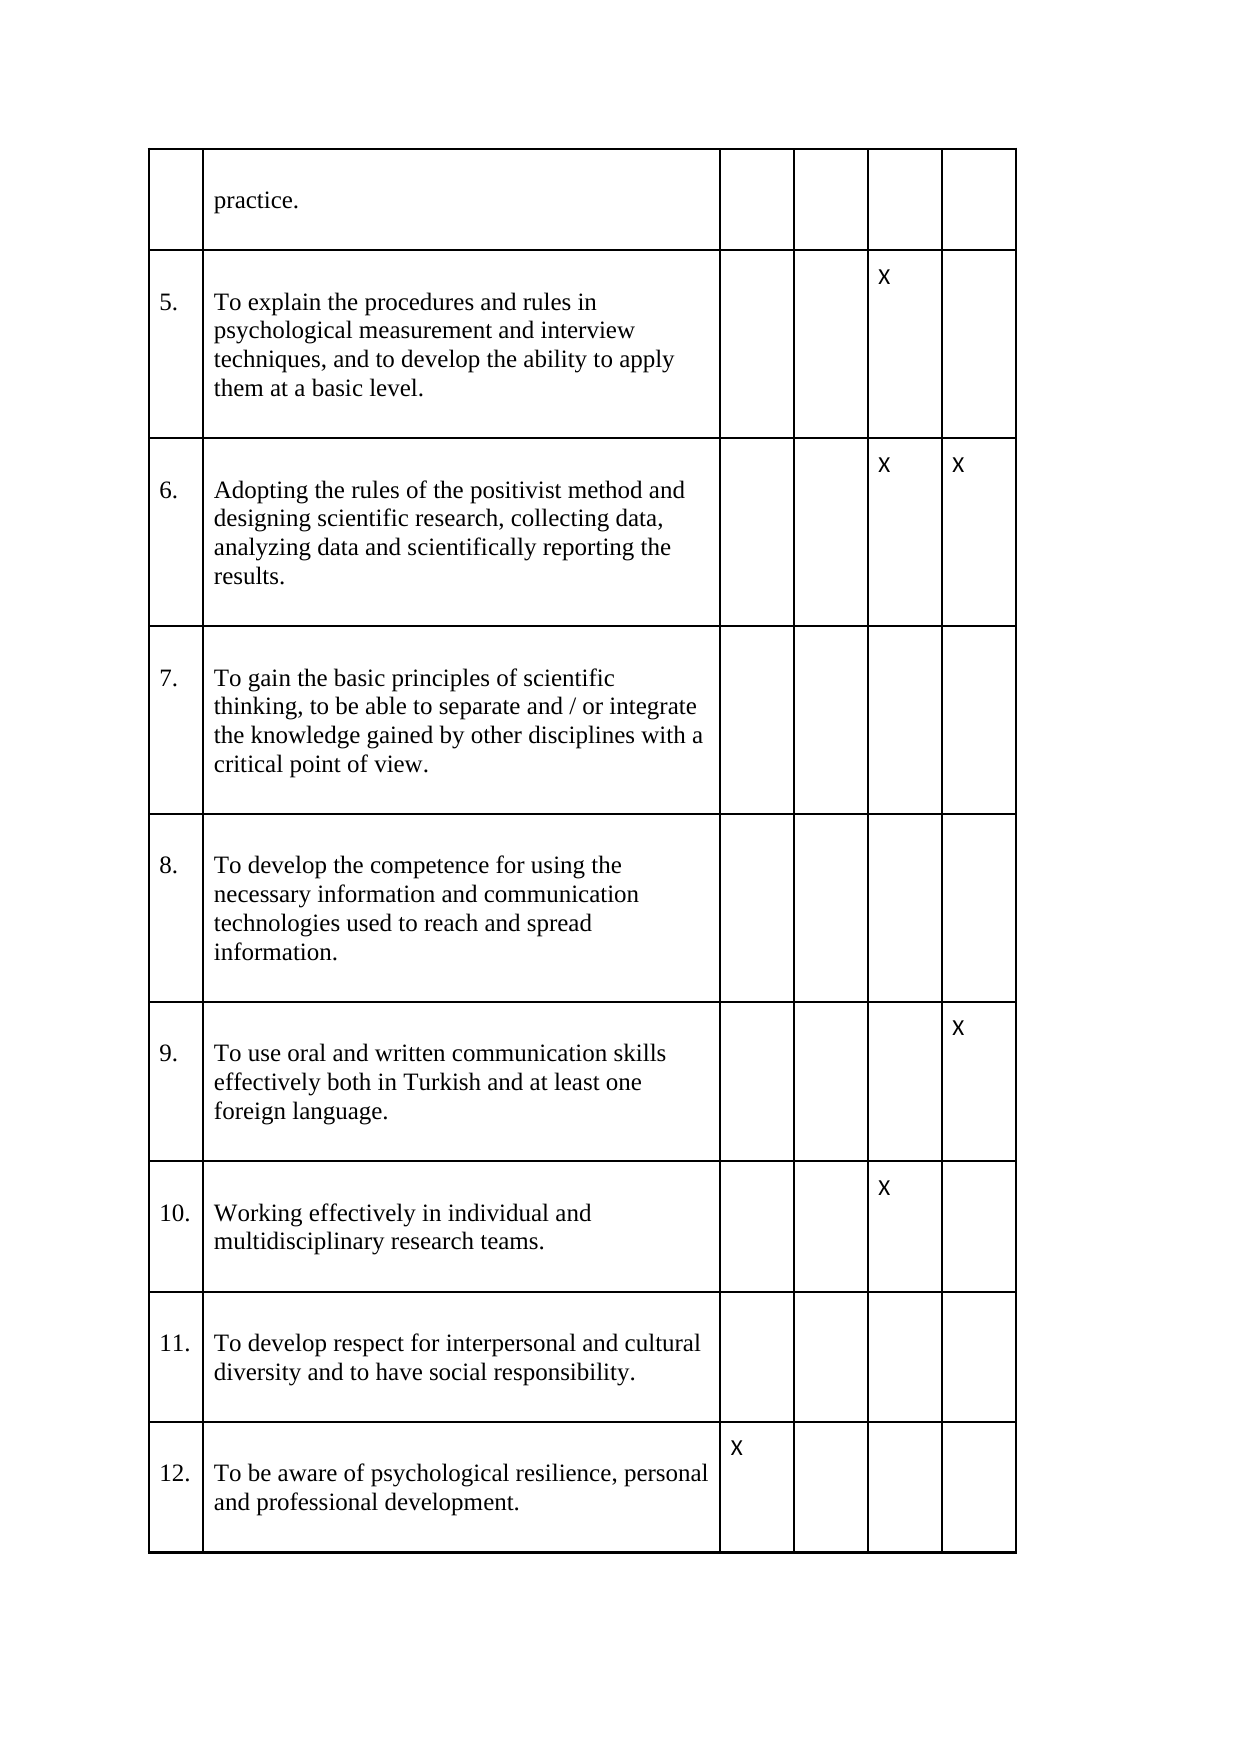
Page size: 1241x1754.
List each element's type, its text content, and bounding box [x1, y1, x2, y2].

table_cell [869, 1423, 941, 1551]
table_cell [721, 627, 793, 813]
table_cell 6. [150, 439, 202, 625]
table_cell X [721, 1423, 793, 1551]
table_cell 12. [150, 1423, 202, 1551]
table_cell [943, 1293, 1015, 1421]
table_cell X [943, 1003, 1015, 1160]
table_cell [721, 1293, 793, 1421]
table_cell 11. [150, 1293, 202, 1421]
table_cell [795, 1423, 867, 1551]
table_cell [721, 1162, 793, 1291]
table_cell [795, 815, 867, 1001]
table_cell [943, 627, 1015, 813]
table_cell [869, 627, 941, 813]
table_cell [795, 1162, 867, 1291]
table_cell 7. [150, 627, 202, 813]
table_cell [721, 251, 793, 437]
table_cell To develop the competence for using the necessary information and communication technologies used to reach and spread information. [204, 815, 719, 1001]
table_cell 10. [150, 1162, 202, 1291]
table_cell [721, 1003, 793, 1160]
table_cell 9. [150, 1003, 202, 1160]
table_cell 8. [150, 815, 202, 1001]
table_cell [795, 627, 867, 813]
table_cell [943, 1162, 1015, 1291]
table_cell To be aware of psychological resilience, personal and professional development. [204, 1423, 719, 1551]
table_cell [721, 815, 793, 1001]
table_cell X [869, 251, 941, 437]
table_cell [795, 150, 867, 249]
table_cell [943, 251, 1015, 437]
table_cell [869, 1293, 941, 1421]
table_cell [795, 251, 867, 437]
table_cell X [869, 439, 941, 625]
table_cell To gain the basic principles of scientific thinking, to be able to separate and / or integrate the knowledge gained by other disciplines with a critical point of view. [204, 627, 719, 813]
table_cell [869, 150, 941, 249]
table_cell [943, 150, 1015, 249]
table_cell [795, 1293, 867, 1421]
table_cell Working effectively in individual and multidisciplinary research teams. [204, 1162, 719, 1291]
table_cell [795, 1003, 867, 1160]
table_cell To develop respect for interpersonal and cultural diversity and to have social responsibility. [204, 1293, 719, 1421]
table_cell [721, 150, 793, 249]
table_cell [204, 150, 719, 249]
table_cell [795, 439, 867, 625]
table_cell X [869, 1162, 941, 1291]
table_cell [869, 1003, 941, 1160]
table_cell 4. [150, 150, 202, 249]
table_cell To explain the procedures and rules in psychological measurement and interview techniques, and to develop the ability to apply them at a basic level. [204, 251, 719, 437]
table_cell 5. [150, 251, 202, 437]
table_cell X [943, 439, 1015, 625]
table_cell [721, 439, 793, 625]
table_cell Adopting the rules of the positivist method and designing scientific research, collecting data, analyzing data and scientifically reporting the results. [204, 439, 719, 625]
table_cell [943, 1423, 1015, 1551]
table_cell [943, 815, 1015, 1001]
table_cell To use oral and written communication skills effectively both in Turkish and at least one foreign language. [204, 1003, 719, 1160]
table_cell [869, 815, 941, 1001]
